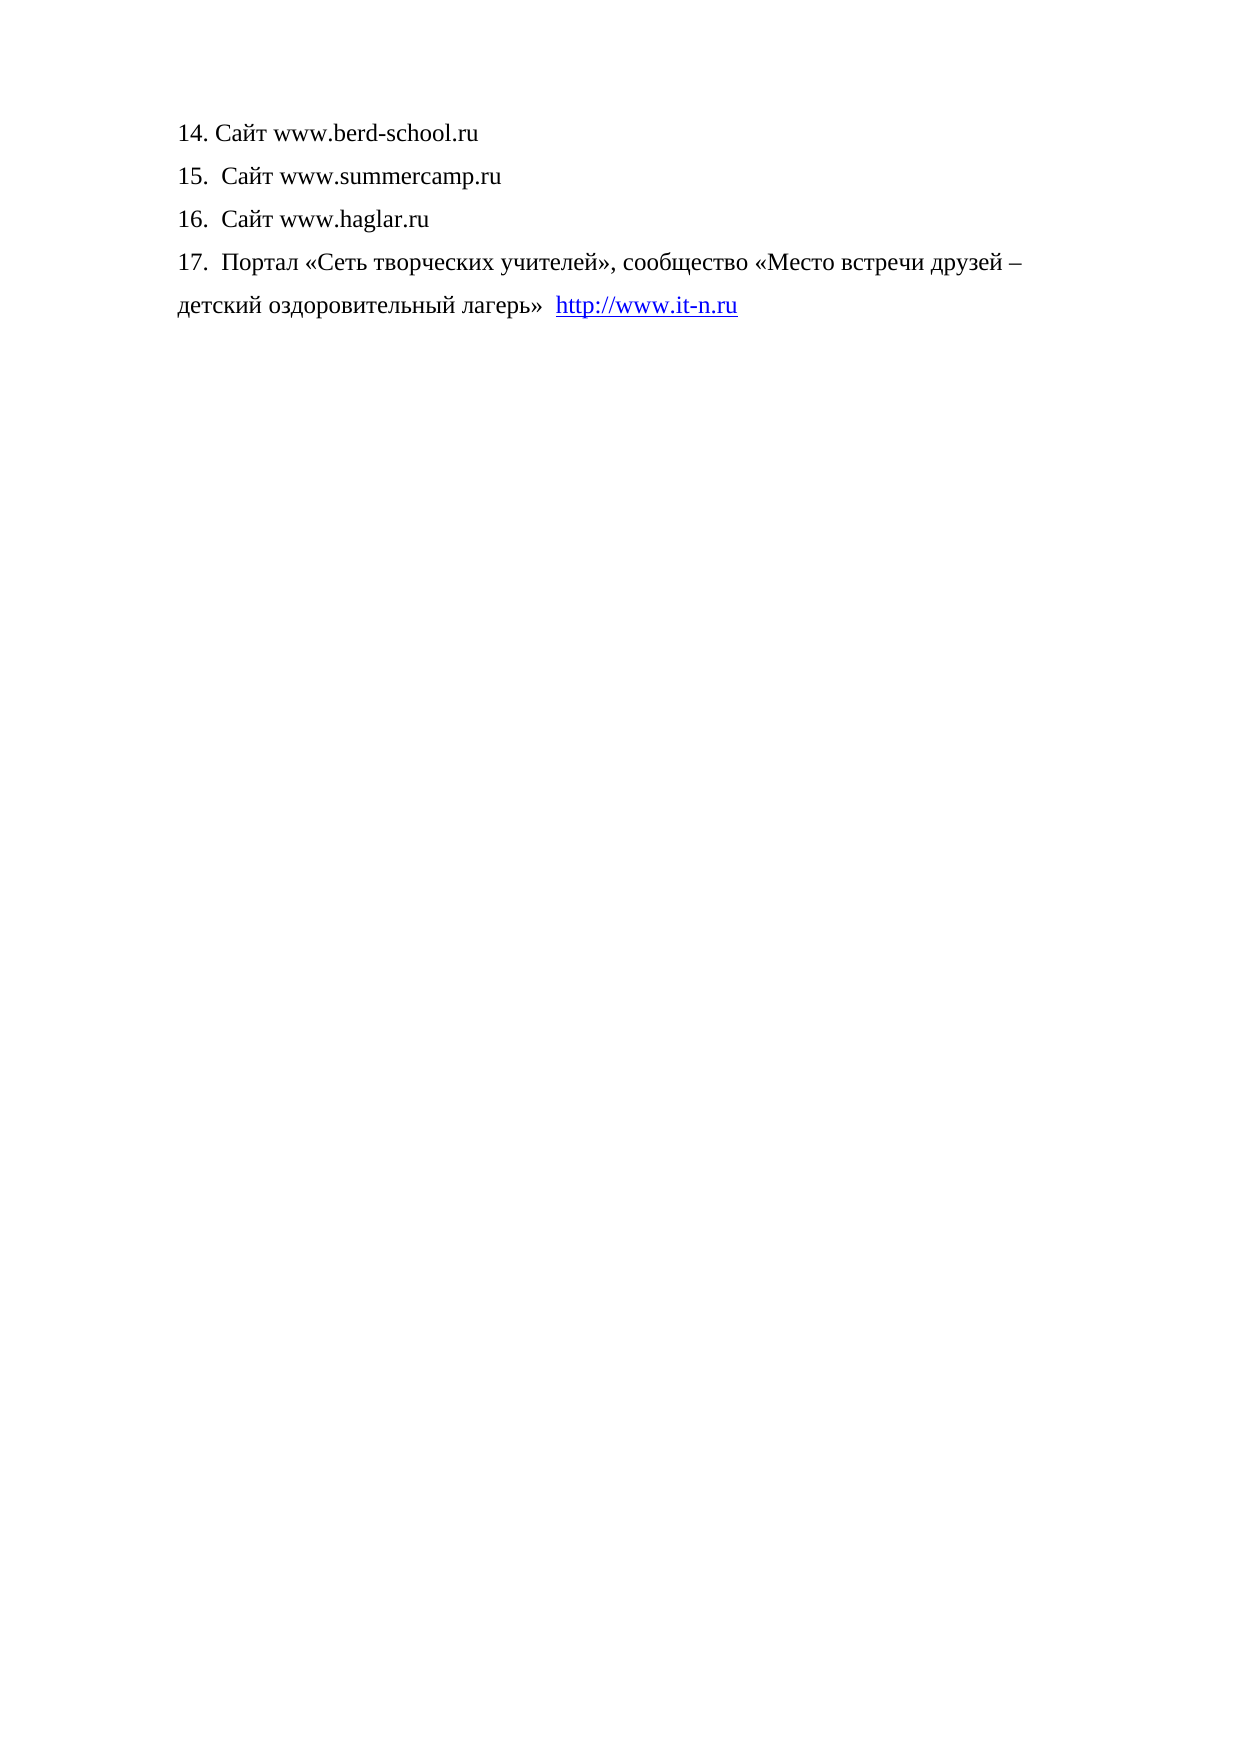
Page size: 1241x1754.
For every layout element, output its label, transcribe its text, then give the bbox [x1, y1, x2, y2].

text 16. Сайт www.haglar.ru [177, 204, 1152, 233]
text детский оздоровительный лагерь» http://www.it-n.ru [177, 291, 1152, 319]
text 17. Портал «Сеть творческих учителей», сообщество «Место встречи друзей – [177, 247, 1152, 276]
text 15. Сайт www.summercamp.ru [177, 161, 1152, 190]
text 14. Сайт www.berd-school.ru [177, 118, 1152, 147]
